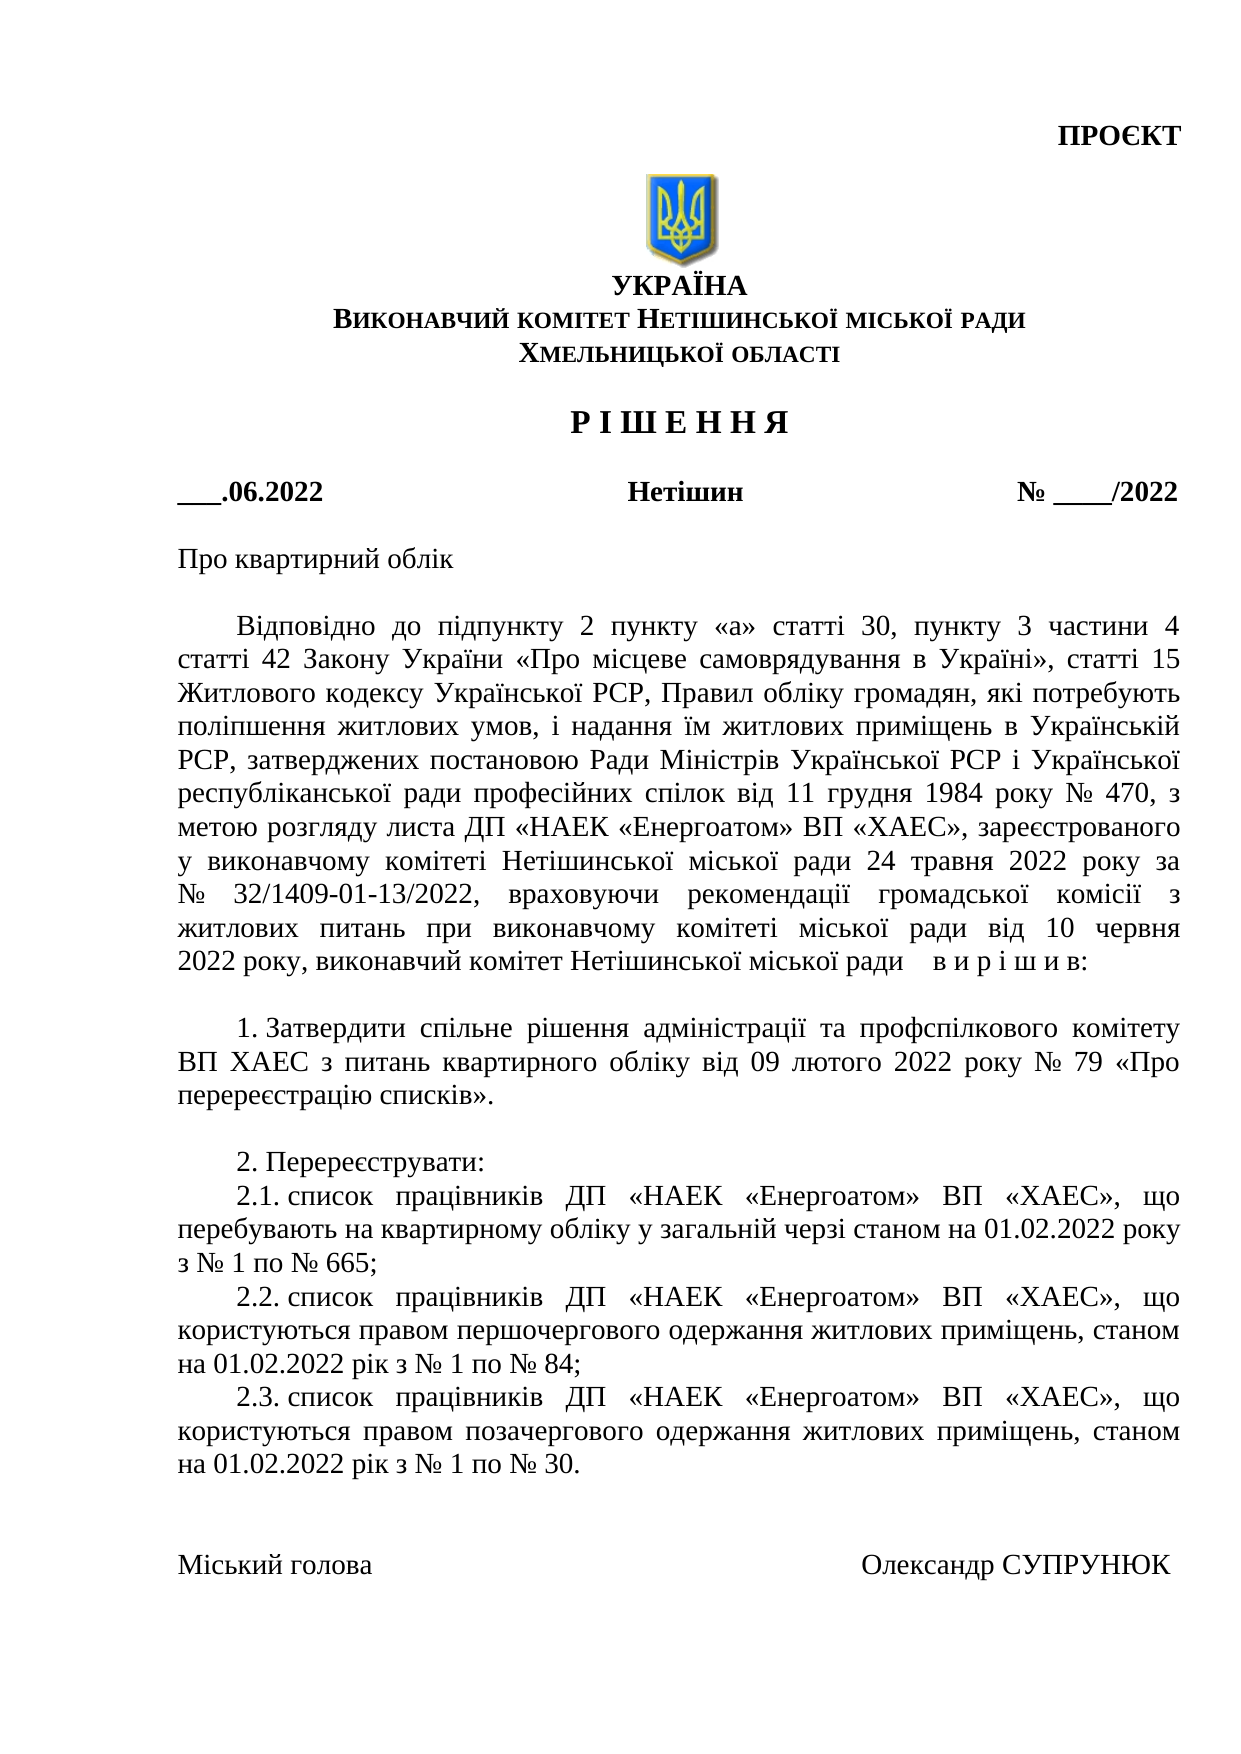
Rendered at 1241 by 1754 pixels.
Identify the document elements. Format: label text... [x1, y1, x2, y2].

text УКРАЇНА [177, 152, 1181, 301]
text Про квартирний облік [177, 541, 1181, 574]
text Хмельницької області [177, 335, 1181, 368]
text Р І Ш Е Н Н Я [177, 402, 1181, 440]
picture [646, 174, 719, 268]
text Міський голова Олександр СУПРУНЮК [177, 1547, 1181, 1581]
text 2.2. список працівників ДП «НАЕК «Енергоатом» ВП «ХАЕС», що користуються правом першочергового одержання житлових приміщень, станом на 01.02.2022 рік з № 1 по № 84; [177, 1279, 1181, 1379]
text 2.1. список працівників ДП «НАЕК «Енергоатом» ВП «ХАЕС», що перебувають на квартирному обліку у загальній черзі станом на 01.02.2022 року з № 1 по № 665; [177, 1178, 1181, 1279]
text Відповідно до підпункту 2 пункту «а» статті 30, пункту 3 частини 4 статті 42 Закону України «Про місцеве самоврядування в Україні», статті 15 Житлового кодексу Української РСР, Правил обліку громадян, які потребують поліпшення житлових умов, і надання їм житлових приміщень в Українській РСР, затверджених постановою Ради Міністрів Української РСР і Української республіканської ради професійних спілок від 11 грудня 1984 року № 470, з метою розгляду листа ДП «НАЕК «Енергоатом» ВП «ХАЕС», зареєстрованого у виконавчому комітеті Нетішинської міської ради 24 травня 2022 року за № 32/1409-01-13/2022, враховуючи рекомендації громадської комісії з житлових питань при виконавчому комітеті міської ради від 10 червня 2022 року, виконавчий комітет Нетішинської міської ради в и р і ш и в: [177, 608, 1181, 977]
text 2. Перереєструвати: [177, 1144, 1181, 1178]
text 2.3. список працівників ДП «НАЕК «Енергоатом» ВП «ХАЕС», що користуються правом позачергового одержання житлових приміщень, станом на 01.02.2022 рік з № 1 по № 30. [177, 1379, 1181, 1480]
text 1. Затвердити спільне рішення адміністрації та профспілкового комітету ВП ХАЕС з питань квартирного обліку від 09 лютого 2022 року № 79 «Про перереєстрацію списків». [177, 1010, 1181, 1111]
text Виконавчий комітет Нетішинської міської ради [177, 301, 1181, 335]
text ___.06.2022 Нетішин № ____/2022 [177, 474, 1181, 507]
text ПРОЄКТ [177, 118, 1181, 152]
